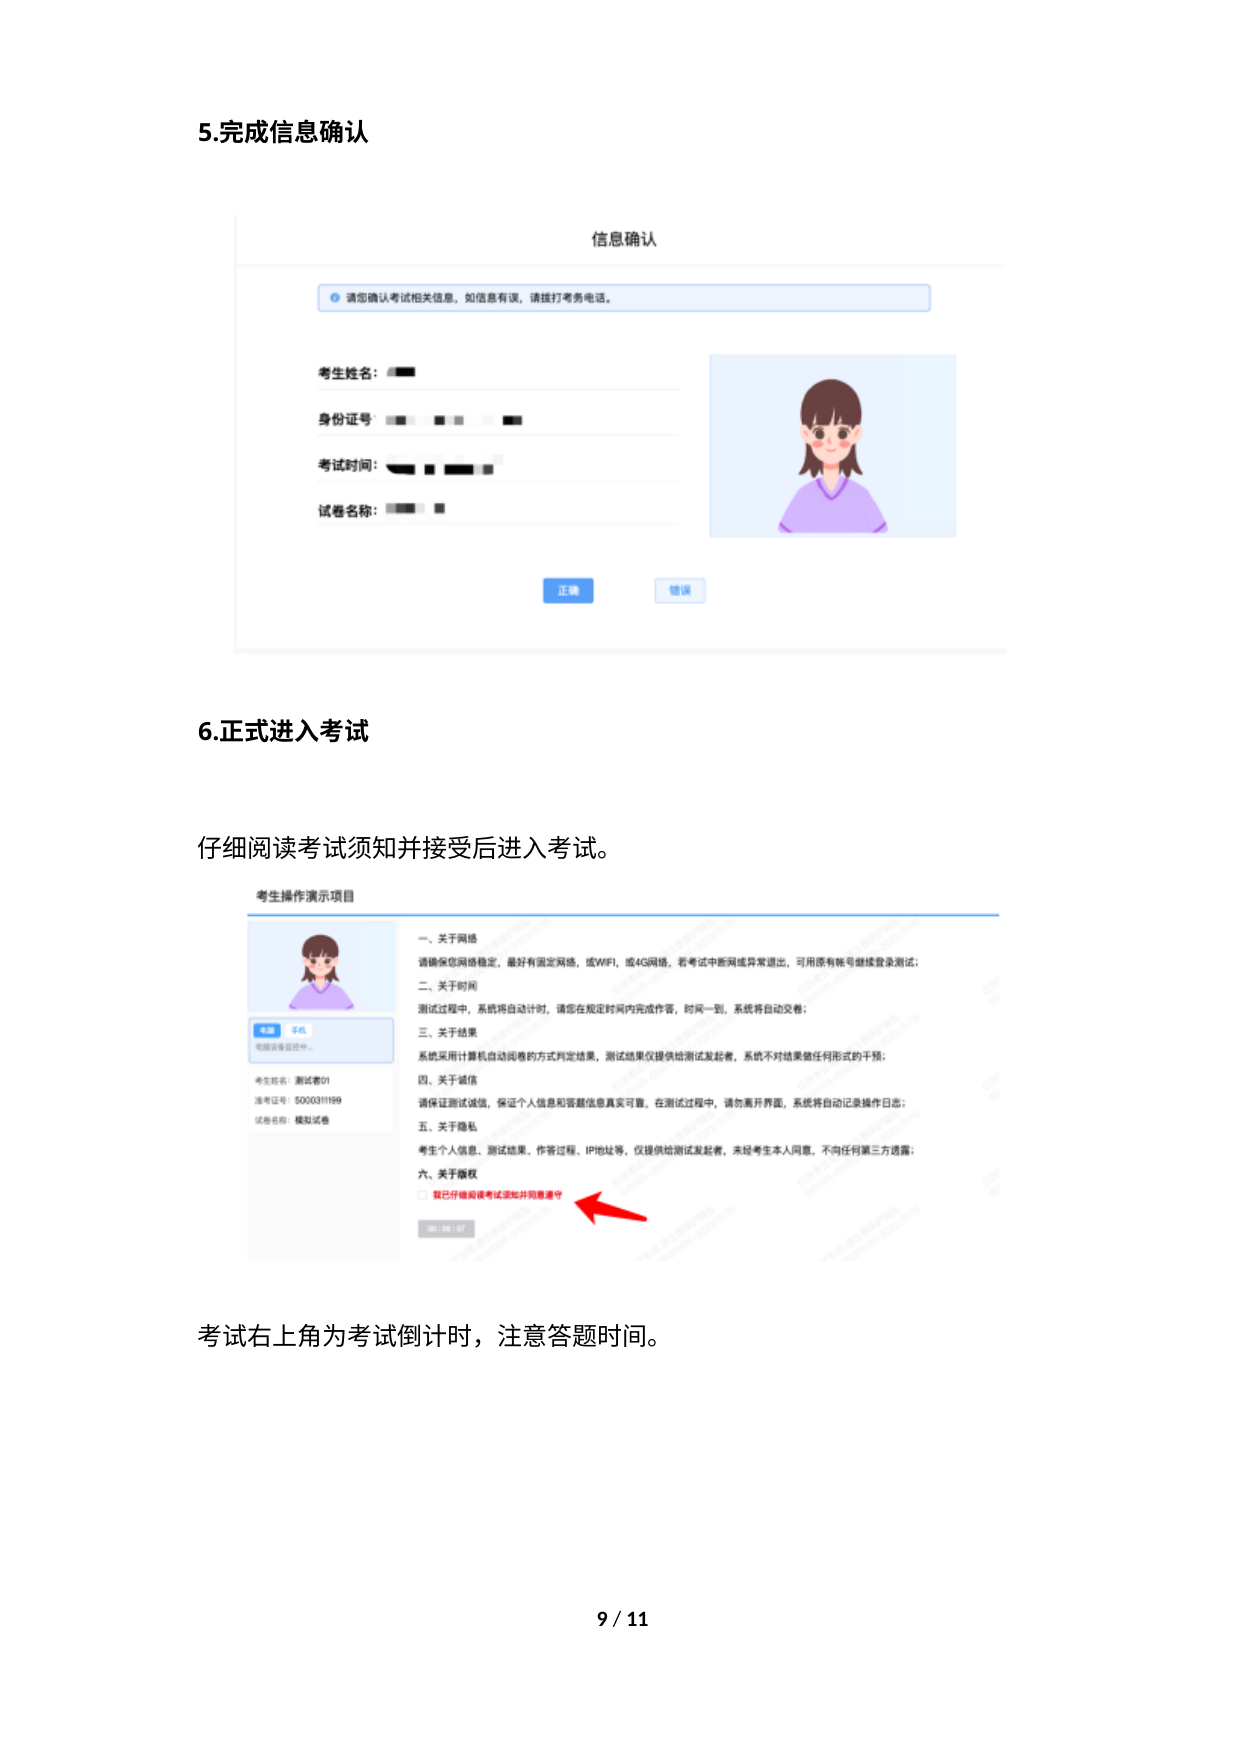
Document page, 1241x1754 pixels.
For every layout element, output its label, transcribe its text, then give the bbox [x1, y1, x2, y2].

picture [234, 215, 1007, 654]
text 考试右上角为考试倒计时，注意答题时间。 [148, 1302, 1093, 1367]
picture [228, 879, 1013, 1280]
subtitle 6.正式进入考试 [148, 698, 1093, 763]
subtitle 5.完成信息确认 [148, 99, 1093, 164]
text 仔细阅读考试须知并接受后进入考试。 [148, 814, 1093, 879]
